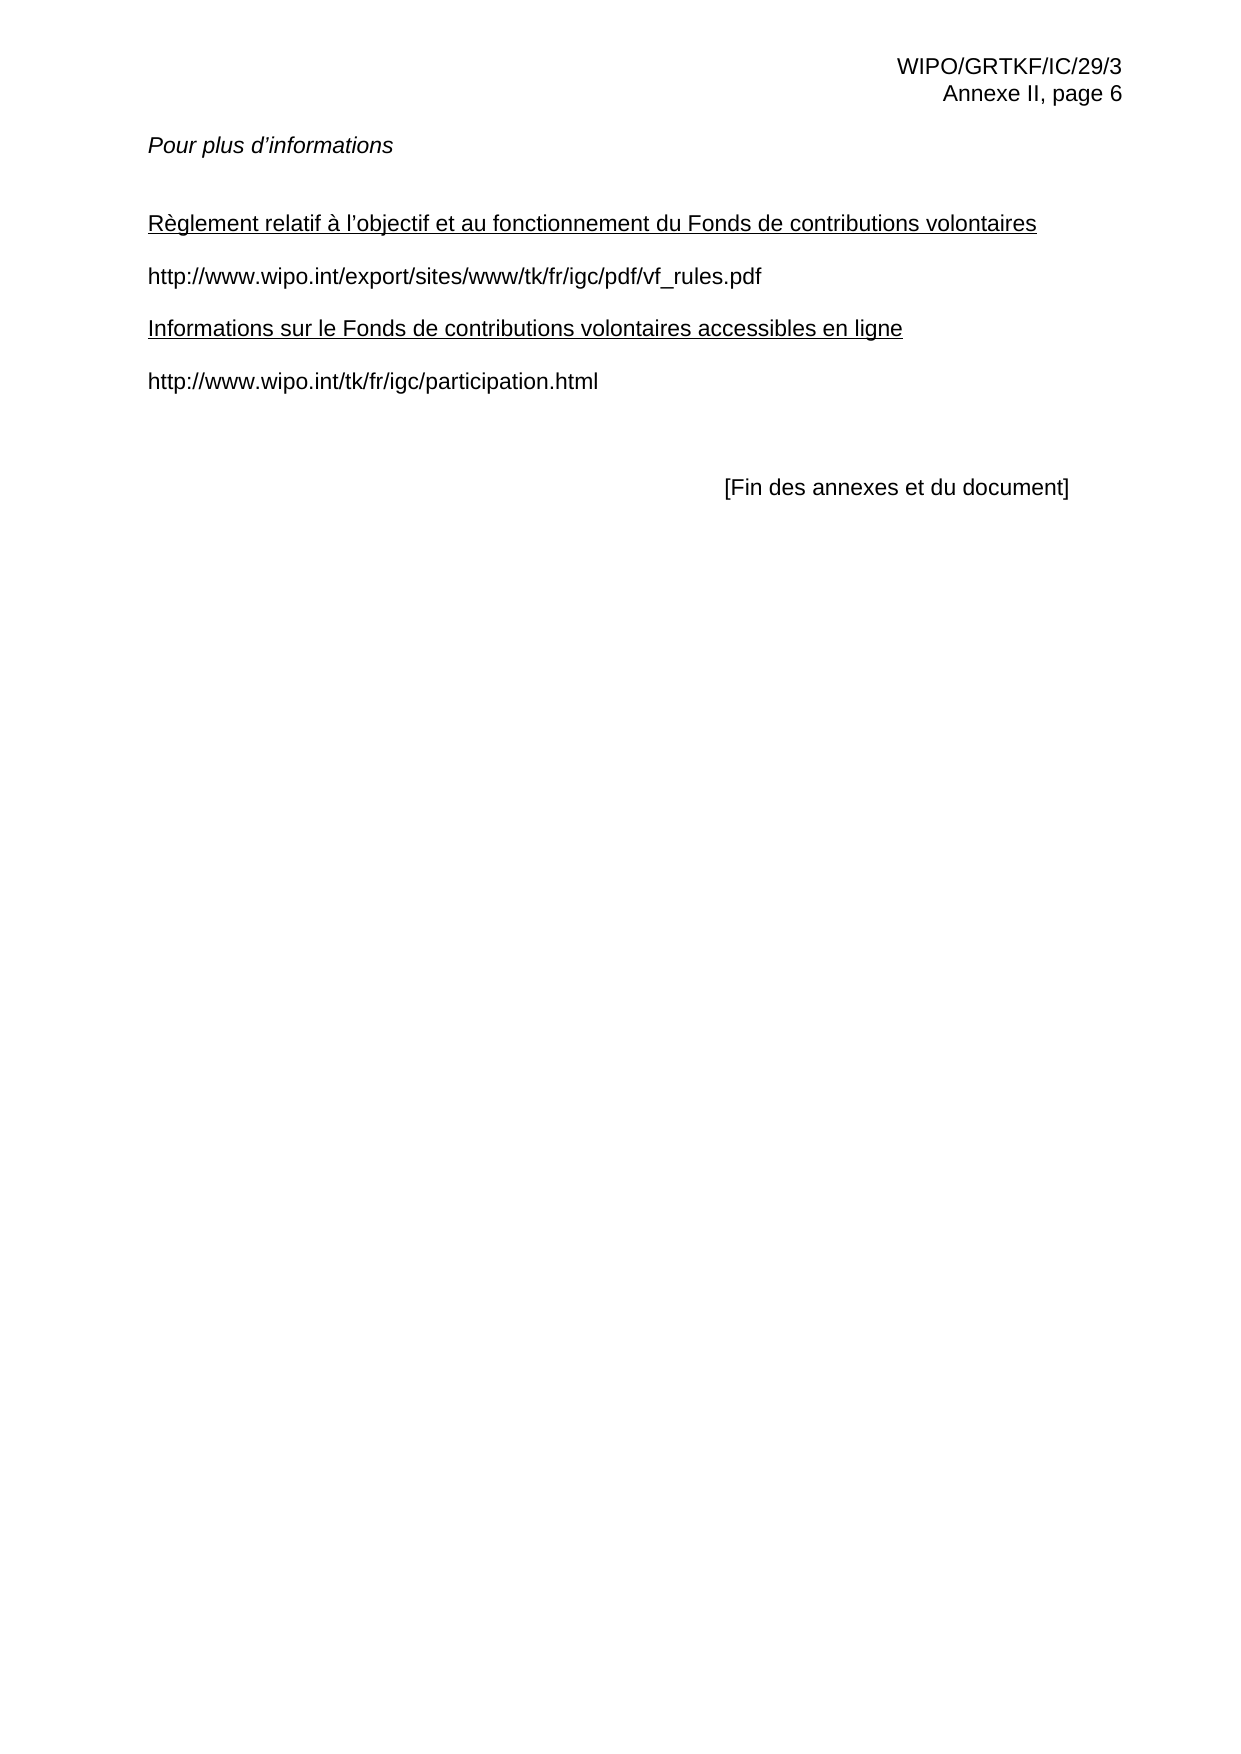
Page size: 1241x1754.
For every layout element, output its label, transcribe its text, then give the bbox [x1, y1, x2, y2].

text Règlement relatif à l’objectif et au fonctionnement du Fonds de contributions volontaires [148, 210, 1122, 236]
text Pour plus d’informations [148, 132, 1122, 158]
text [Fin des annexes et du document] [724, 473, 1122, 500]
text http://www.wipo.int/export/sites/www/tk/fr/igc/pdf/vf_rules.pdf [148, 263, 1122, 289]
text Informations sur le Fonds de contributions volontaires accessibles en ligne [148, 315, 1122, 342]
text http://www.wipo.int/tk/fr/igc/participation.html [148, 368, 1122, 394]
